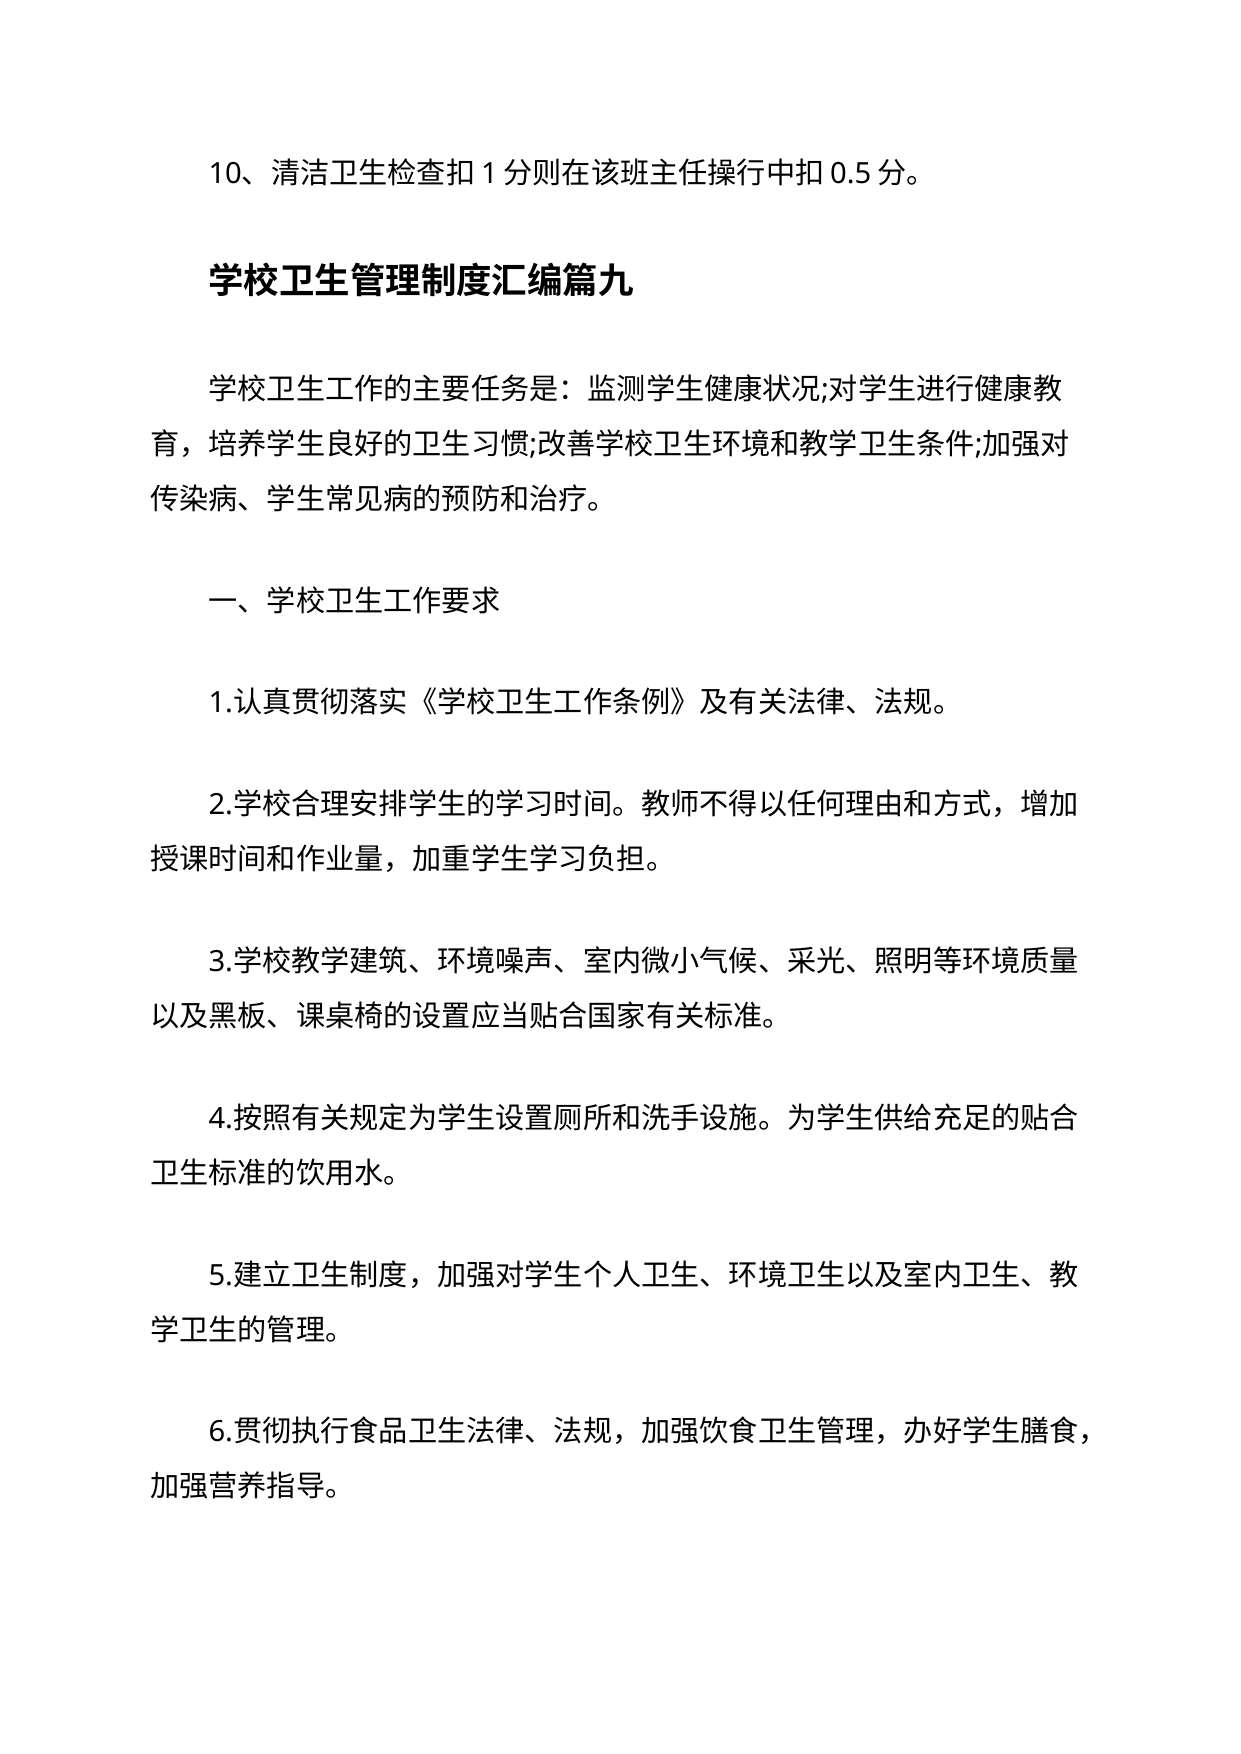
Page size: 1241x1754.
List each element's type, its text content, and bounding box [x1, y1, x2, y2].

text 2.学校合理安排学生的学习时间。教师不得以任何理由和方式，增加授课时间和作业量，加重学生学习负担。 [150, 781, 1090, 878]
text 1.认真贯彻落实《学校卫生工作条例》及有关法律、法规。 [150, 679, 1090, 721]
text 10、清洁卫生检查扣1分则在该班主任操行中扣0.5分。 [150, 150, 1090, 192]
text 学校卫生工作的主要任务是：监测学生健康状况;对学生进行健康教育，培养学生良好的卫生习惯;改善学校卫生环境和教学卫生条件;加强对传染病、学生常见病的预防和治疗。 [150, 365, 1090, 518]
text 5.建立卫生制度，加强对学生个人卫生、环境卫生以及室内卫生、教学卫生的管理。 [150, 1251, 1090, 1348]
text 3.学校教学建筑、环境噪声、室内微小气候、采光、照明等环境质量以及黑板、课桌椅的设置应当贴合国家有关标准。 [150, 938, 1090, 1035]
text 6.贯彻执行食品卫生法律、法规，加强饮食卫生管理，办好学生膳食，加强营养指导。 [150, 1408, 1090, 1505]
text 一、学校卫生工作要求 [150, 577, 1090, 619]
text 4.按照有关规定为学生设置厕所和洗手设施。为学生供给充足的贴合卫生标准的饮用水。 [150, 1094, 1090, 1192]
text 学校卫生管理制度汇编篇九 [150, 252, 1090, 303]
